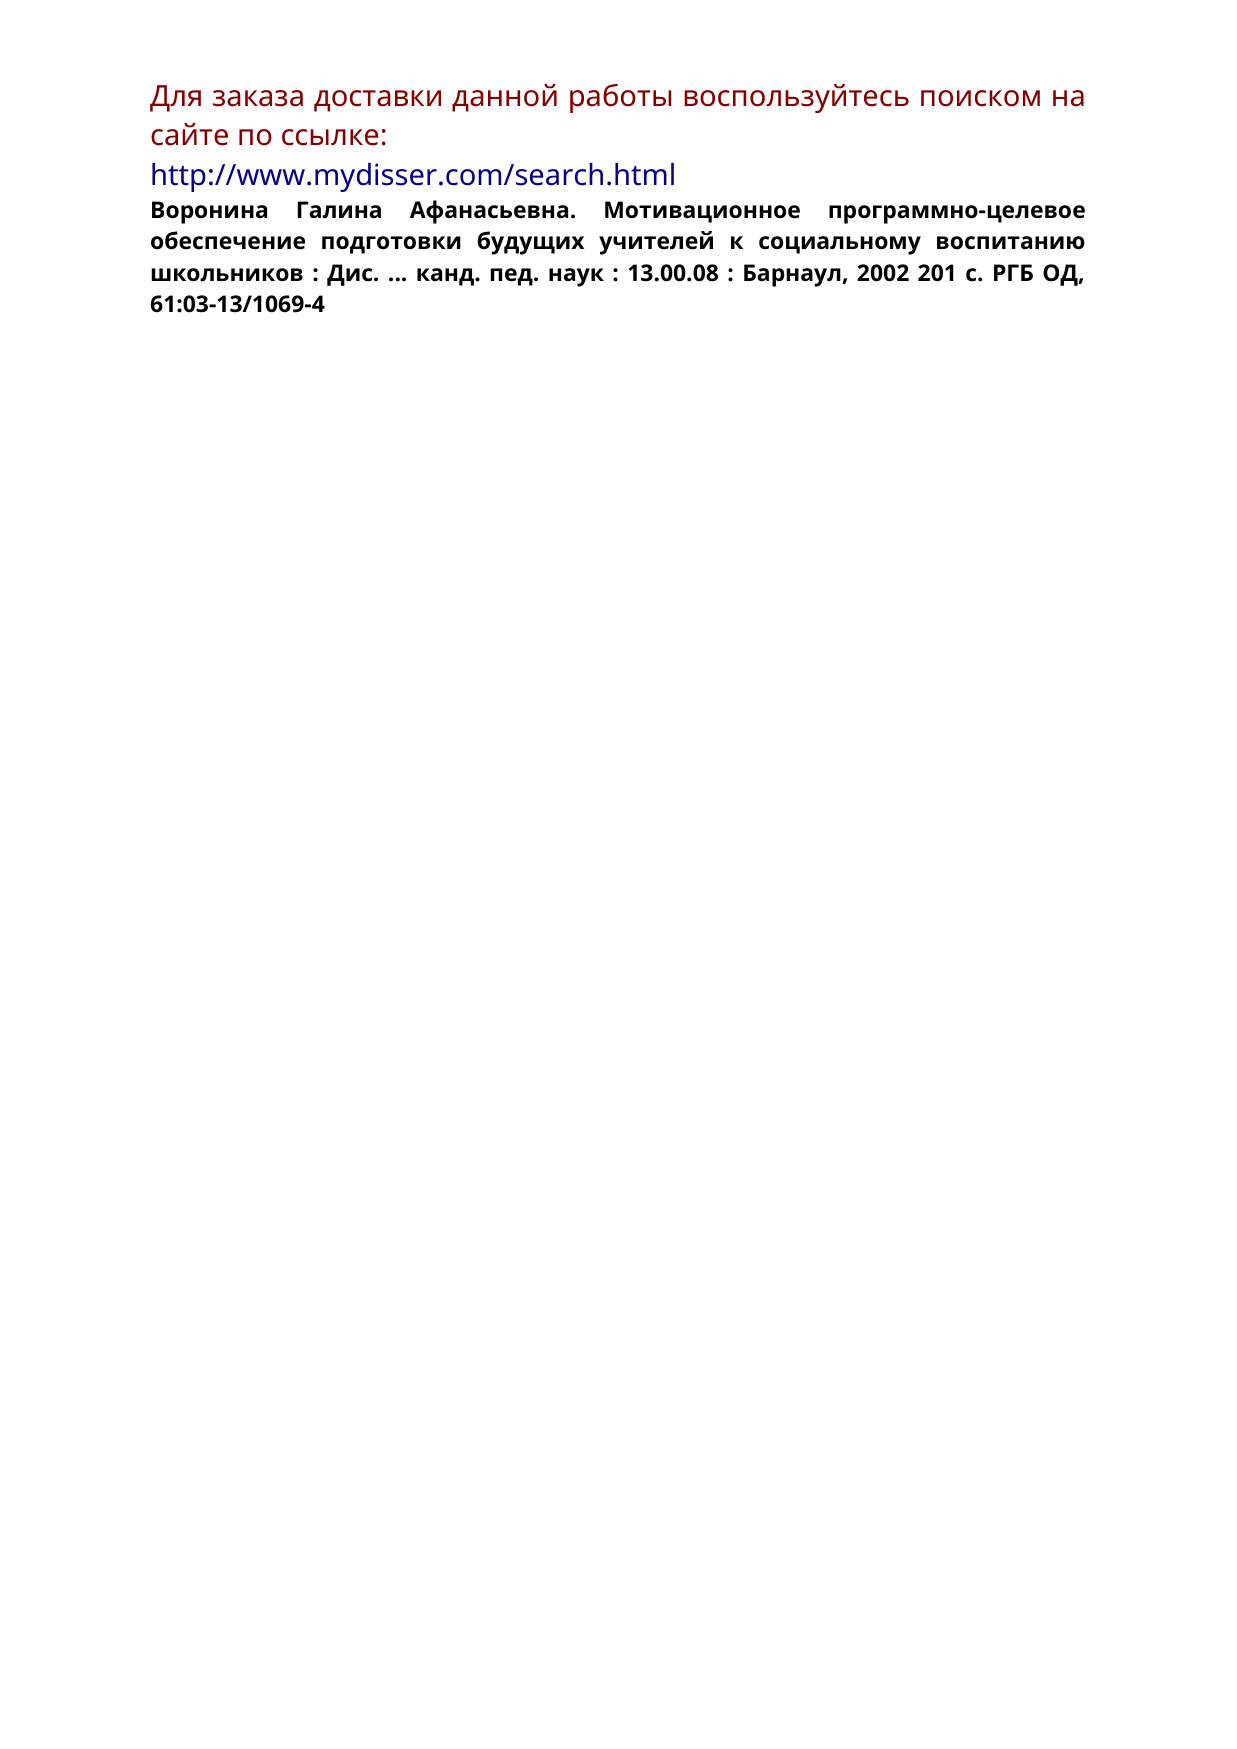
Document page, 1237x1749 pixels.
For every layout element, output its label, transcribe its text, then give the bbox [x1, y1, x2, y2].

text Воронина Галина Афанасьевна. Мотивационное программно-целевое обеспечение подготовки будущих учителей к социальному воспитанию школьников : Дис. ... канд. пед. наук : 13.00.08 : Барнаул, 2002 201 c. РГБ ОД, 61:03-13/1069-4 [150, 194, 1086, 319]
